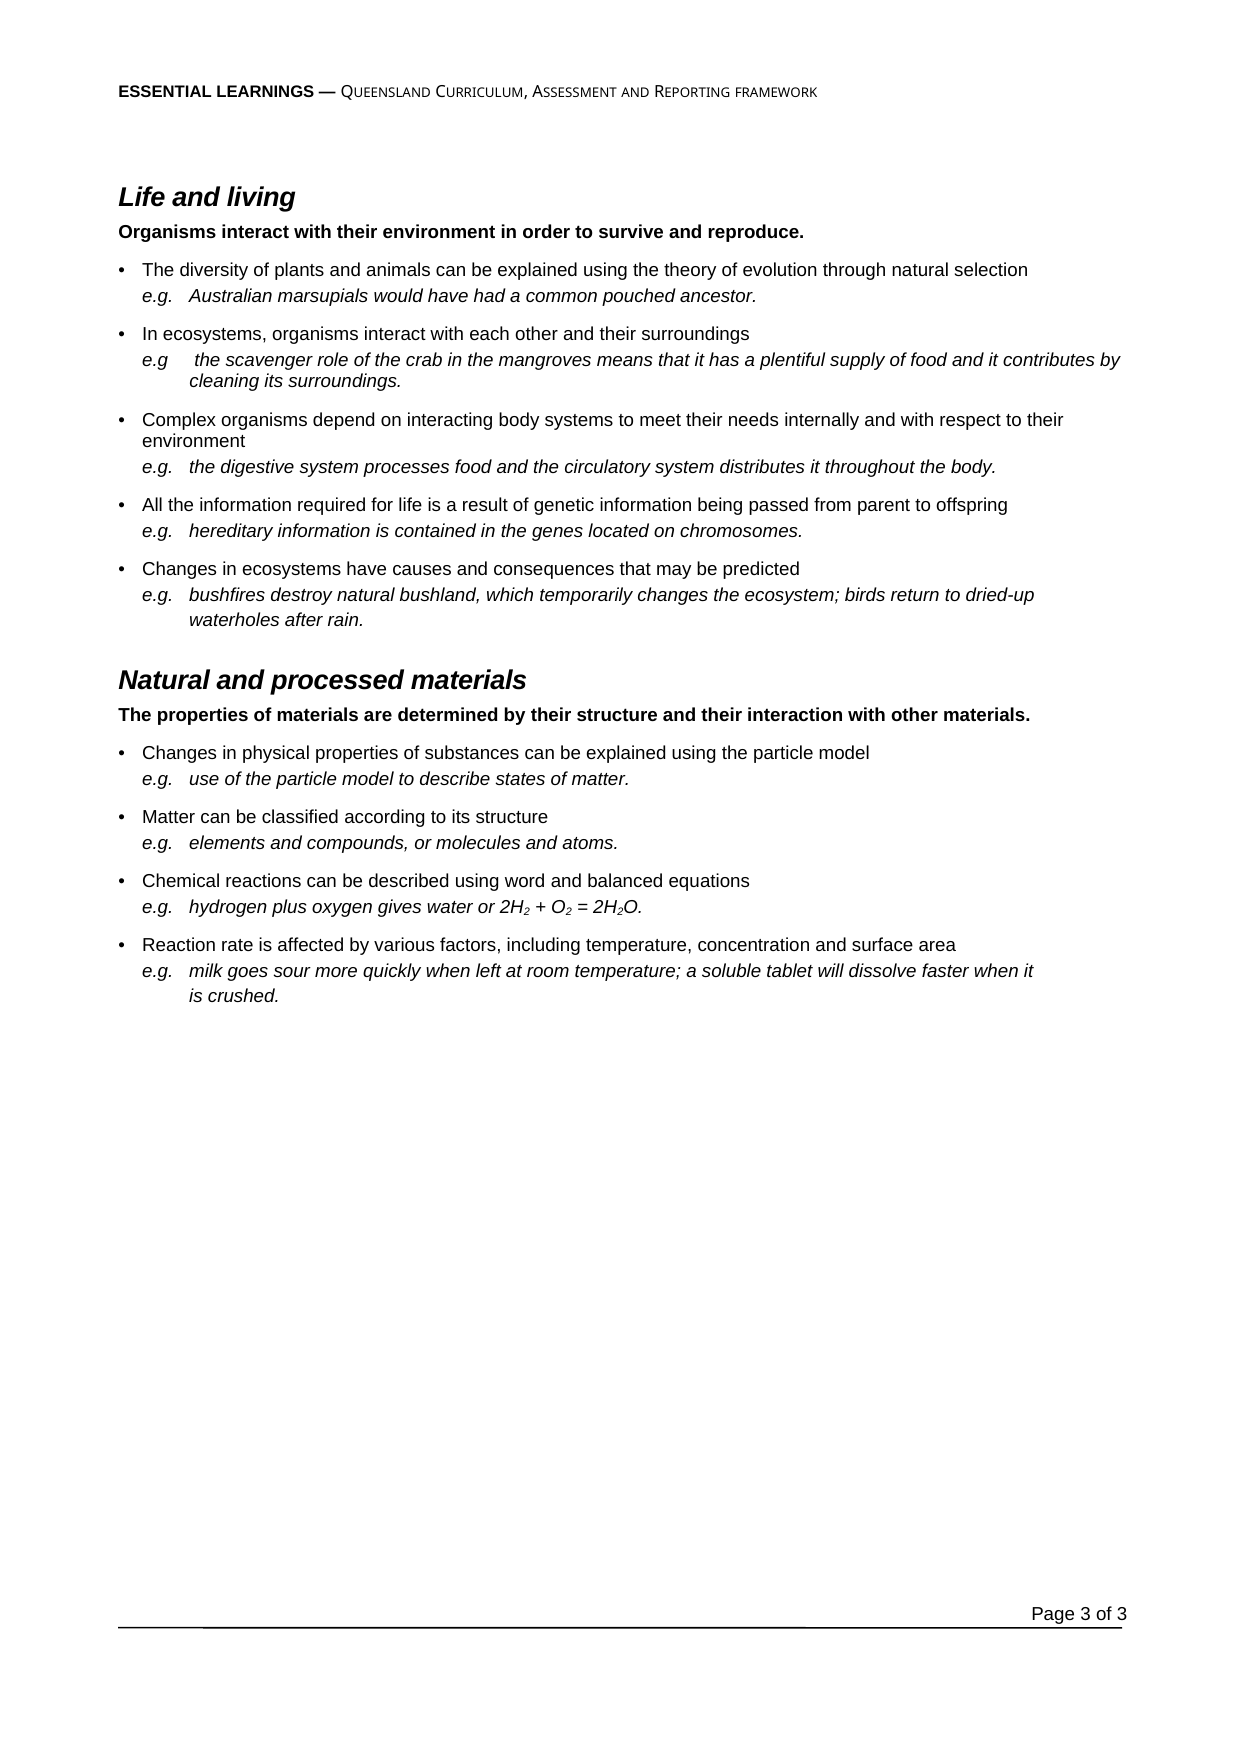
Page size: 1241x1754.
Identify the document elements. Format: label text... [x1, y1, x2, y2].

subtitle Natural and processed materials [118, 664, 1122, 695]
text e.g. hereditary information is contained in the genes located on chromosomes. [142, 519, 1122, 541]
text • Complex organisms depend on interacting body systems to meet their needs internally and with respect to their environment [118, 408, 1122, 451]
text • Changes in physical properties of substances can be explained using the particle model [118, 742, 1122, 763]
text e.g the scavenger role of the crab in the mangroves means that it has a plentiful supply of food and it contributes by cleaning its surroundings. [142, 348, 1122, 392]
text e.g. milk goes sour more quickly when left at room temperature; a soluble tablet will dissolve faster when it [142, 959, 1122, 981]
subtitle Life and living [118, 181, 1122, 212]
text e.g. hydrogen plus oxygen gives water or 2H2 + O2 = 2H2O. [142, 896, 1122, 917]
text • The diversity of plants and animals can be explained using the theory of evolution through natural selection [118, 259, 1122, 280]
text e.g. Australian marsupials would have had a common pouched ancestor. [142, 284, 1122, 306]
text e.g. bushfires destroy natural bushland, which temporarily changes the ecosystem; birds return to dried-up [142, 583, 1122, 605]
text waterholes after rain. [142, 609, 1122, 631]
text • Reaction rate is affected by various factors, including temperature, concentration and surface area [118, 934, 1122, 955]
text is crushed. [142, 985, 1122, 1007]
text e.g. elements and compounds, or molecules and atoms. [142, 832, 1122, 853]
text e.g. the digestive system processes food and the circulatory system distributes it throughout the body. [142, 456, 1122, 477]
text • Changes in ecosystems have causes and consequences that may be predicted [118, 558, 1122, 579]
text The properties of materials are determined by their structure and their interaction with other materials. [118, 704, 1122, 725]
text • Chemical reactions can be described using word and balanced equations [118, 870, 1122, 891]
text Organisms interact with their environment in order to survive and reproduce. [118, 221, 1122, 242]
text • All the information required for life is a result of genetic information being passed from parent to offspring [118, 494, 1122, 515]
text • In ecosystems, organisms interact with each other and their surroundings [118, 323, 1122, 344]
text e.g. use of the particle model to describe states of matter. [142, 768, 1122, 789]
text • Matter can be classified according to its structure [118, 806, 1122, 827]
